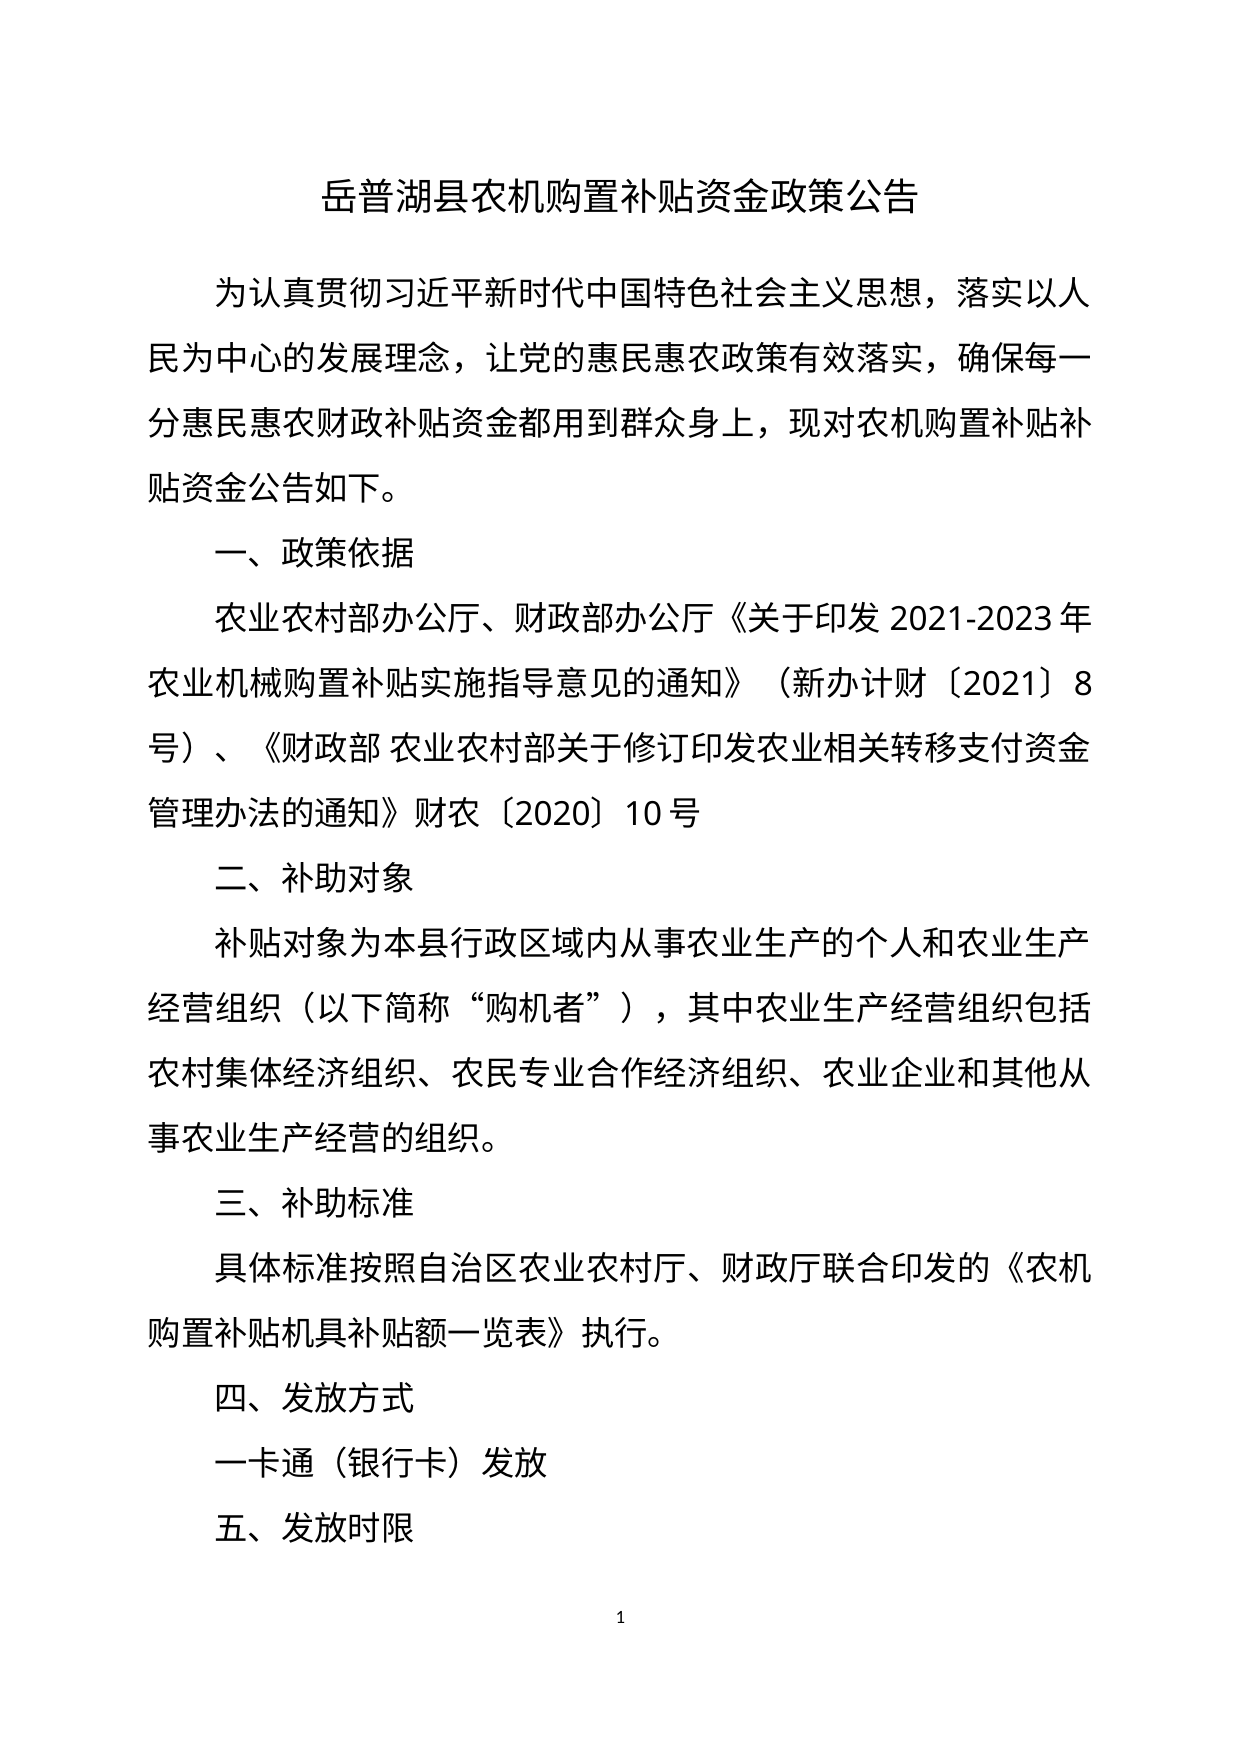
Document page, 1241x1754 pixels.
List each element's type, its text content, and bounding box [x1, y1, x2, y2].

list 四、发放方式 [148, 1364, 1093, 1429]
list 五、发放时限 [148, 1494, 1093, 1559]
list 二、补助对象 [148, 844, 1093, 909]
text 一卡通（银行卡）发放 [148, 1429, 1093, 1494]
list 农业农村部办公厅、财政部办公厅《关于印发2021-2023年农业机械购置补贴实施指导意见的通知》（新办计财〔2021〕8号）、《财政部 农业农村部关于修订印发农业相关转移支付资金管理办法的通知》财农〔2020〕10号 [148, 584, 1093, 844]
list 三、补助标准 [148, 1169, 1093, 1234]
text 为认真贯彻习近平新时代中国特色社会主义思想，落实以人民为中心的发展理念，让党的惠民惠农政策有效落实，确保每一分惠民惠农财政补贴资金都用到群众身上，现对农机购置补贴补贴资金公告如下。 [148, 259, 1093, 519]
text 具体标准按照自治区农业农村厅、财政厅联合印发的《农机购置补贴机具补贴额一览表》执行。 [148, 1234, 1093, 1364]
list 一、政策依据 [148, 519, 1093, 584]
text 岳普湖县农机购置补贴资金政策公告 [148, 161, 1093, 226]
text 补贴对象为本县行政区域内从事农业生产的个人和农业生产经营组织（以下简称“购机者”），其中农业生产经营组织包括农村集体经济组织、农民专业合作经济组织、农业企业和其他从事农业生产经营的组织。 [148, 909, 1093, 1169]
